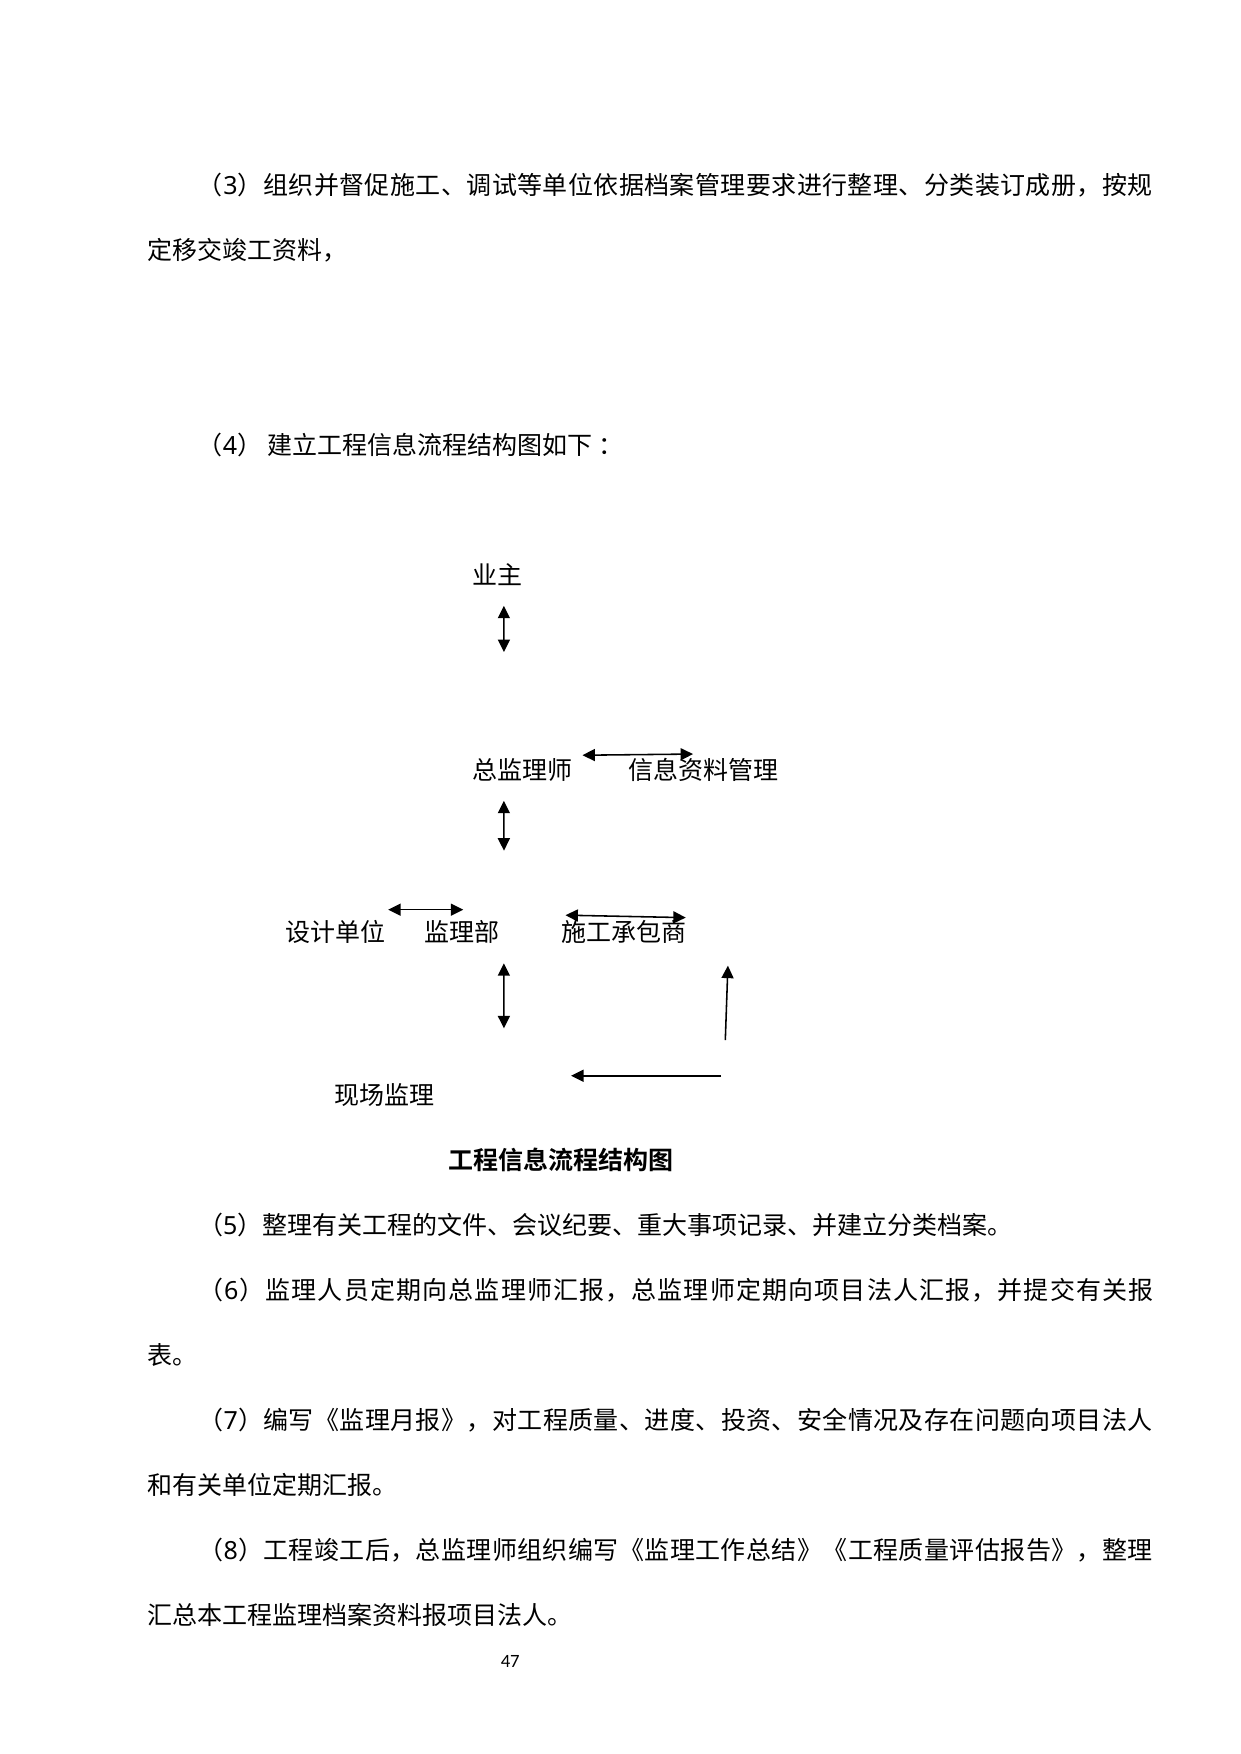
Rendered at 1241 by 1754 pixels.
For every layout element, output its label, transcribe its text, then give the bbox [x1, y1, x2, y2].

text （7）编写《监理月报》，对工程质量、进度、投资、安全情况及存在问题向项目法人和有关单位定期汇报。 [148, 1386, 1154, 1516]
text 现场监理 [148, 1061, 1154, 1126]
text 总监理师 信息资料管理 [148, 736, 1154, 801]
text （4） 建立工程信息流程结构图如下 ： [148, 411, 1154, 476]
text （3）组织并督促施工、调试等单位依据档案管理要求进行整理、分类装订成册，按规定移交竣工资料， [148, 151, 1154, 281]
text （5）整理有关工程的文件、会议纪要、重大事项记录、并建立分类档案。 [148, 1191, 1154, 1256]
text （6）监理人员定期向总监理师汇报，总监理师定期向项目法人汇报，并提交有关报表。 [148, 1256, 1154, 1386]
text 工程信息流程结构图 [148, 1126, 1154, 1191]
text 业主 [148, 541, 1154, 606]
text 设计单位 监理部 施工承包商 [148, 898, 1154, 963]
text （8）工程竣工后，总监理师组织编写《监理工作总结》《工程质量评估报告》，整理汇总本工程监理档案资料报项目法人。 [148, 1516, 1154, 1646]
